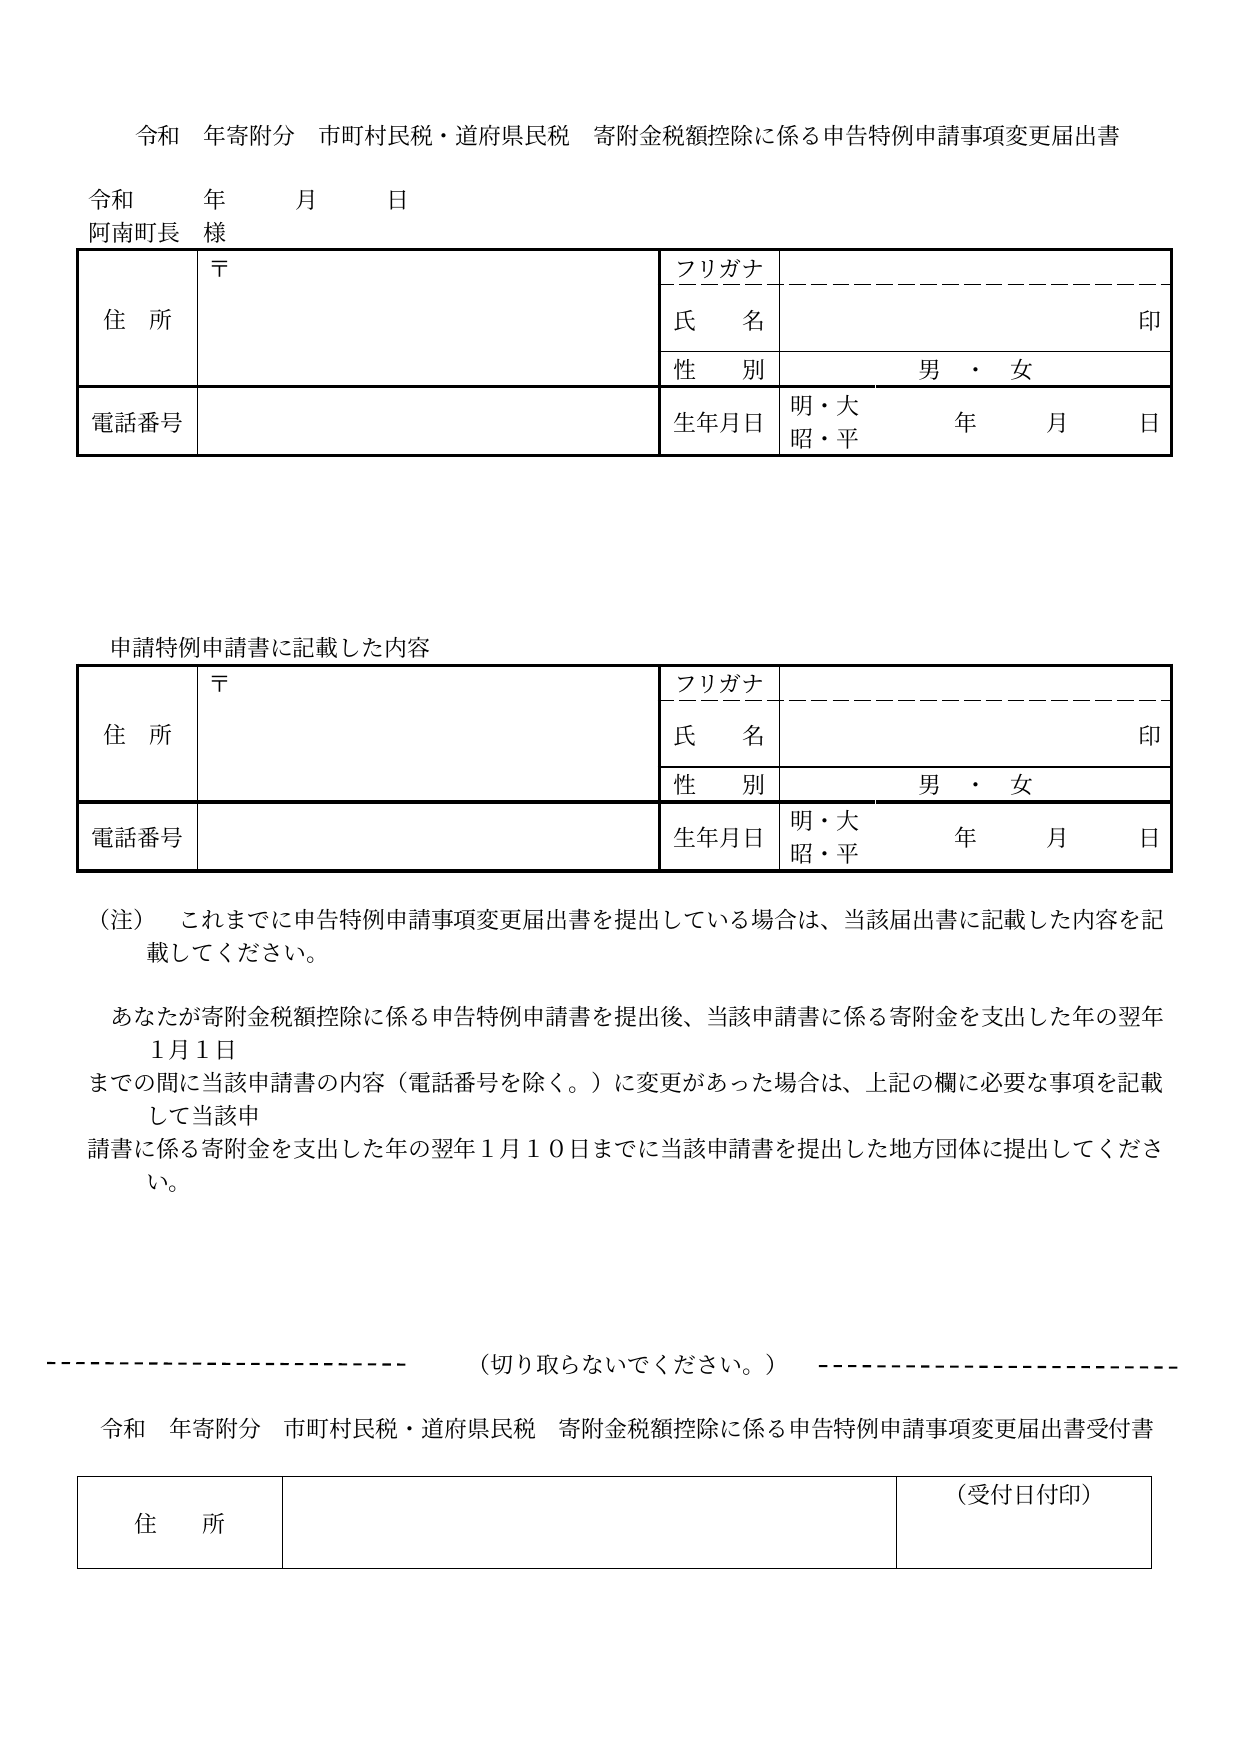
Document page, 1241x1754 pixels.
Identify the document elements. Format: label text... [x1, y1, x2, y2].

text までの間に当該申請書の内容（電話番号を除く。）に変更があった場合は、上記の欄に必要な事項を記載して当該申 [87, 1065, 1166, 1131]
text （注） これまでに申告特例申請事項変更届出書を提出している場合は、当該届出書に記載した内容を記載してください。 [87, 902, 1166, 968]
table_cell 印 [780, 700, 1170, 766]
table_cell 氏 名 [661, 700, 779, 766]
table_header 住 所 [79, 251, 197, 385]
table_header （受付日付印） [897, 1477, 1151, 1568]
table_cell 印 [780, 284, 1170, 351]
table_header 住 所 [79, 667, 197, 800]
text 申請特例申請書に記載した内容 [89, 631, 1166, 663]
table_cell 性 別 [661, 768, 779, 800]
table_cell 電話番号 [79, 804, 197, 869]
table_cell 男 ・ 女 [780, 768, 1170, 800]
table_header 〒 [198, 667, 658, 800]
table_cell 生年月日 [661, 388, 779, 454]
table_cell 年 月 日 [876, 388, 1170, 454]
table_cell [198, 804, 658, 869]
text あなたが寄附金税額控除に係る申告特例申請書を提出後、当該申請書に係る寄附金を支出した年の翌年１月１日 [87, 999, 1166, 1065]
text 令和 年 月 日 [89, 182, 1166, 215]
table_cell [198, 388, 658, 454]
text 請書に係る寄附金を支出した年の翌年１月１０日までに当該申請書を提出した地方団体に提出してください。 [87, 1131, 1166, 1197]
text （切り取らないでください。） [89, 1347, 1166, 1380]
table_header [283, 1477, 896, 1568]
table_header フリガナ [661, 667, 779, 699]
table_cell 明・大 昭・平 [780, 388, 875, 454]
table_header [780, 251, 1170, 284]
table_header [780, 667, 1170, 699]
table_cell 年 月 日 [876, 804, 1170, 869]
table_cell 電話番号 [79, 388, 197, 454]
text 阿南町長 様 [89, 215, 1166, 248]
table_cell 男 ・ 女 [780, 352, 1170, 385]
table_header 住 所 [78, 1477, 282, 1568]
table_cell 氏 名 [661, 284, 779, 351]
text 令和 年寄附分 市町村民税・道府県民税 寄附金税額控除に係る申告特例申請事項変更届出書受付書 [89, 1412, 1166, 1444]
table_cell 明・大 昭・平 [780, 804, 875, 869]
table_header フリガナ [661, 251, 779, 284]
text 令和 年寄附分 市町村民税・道府県民税 寄附金税額控除に係る申告特例申請事項変更届出書 [89, 118, 1166, 151]
table_cell 生年月日 [661, 804, 779, 869]
table_header 〒 [198, 251, 658, 385]
table_cell 性 別 [661, 352, 779, 385]
